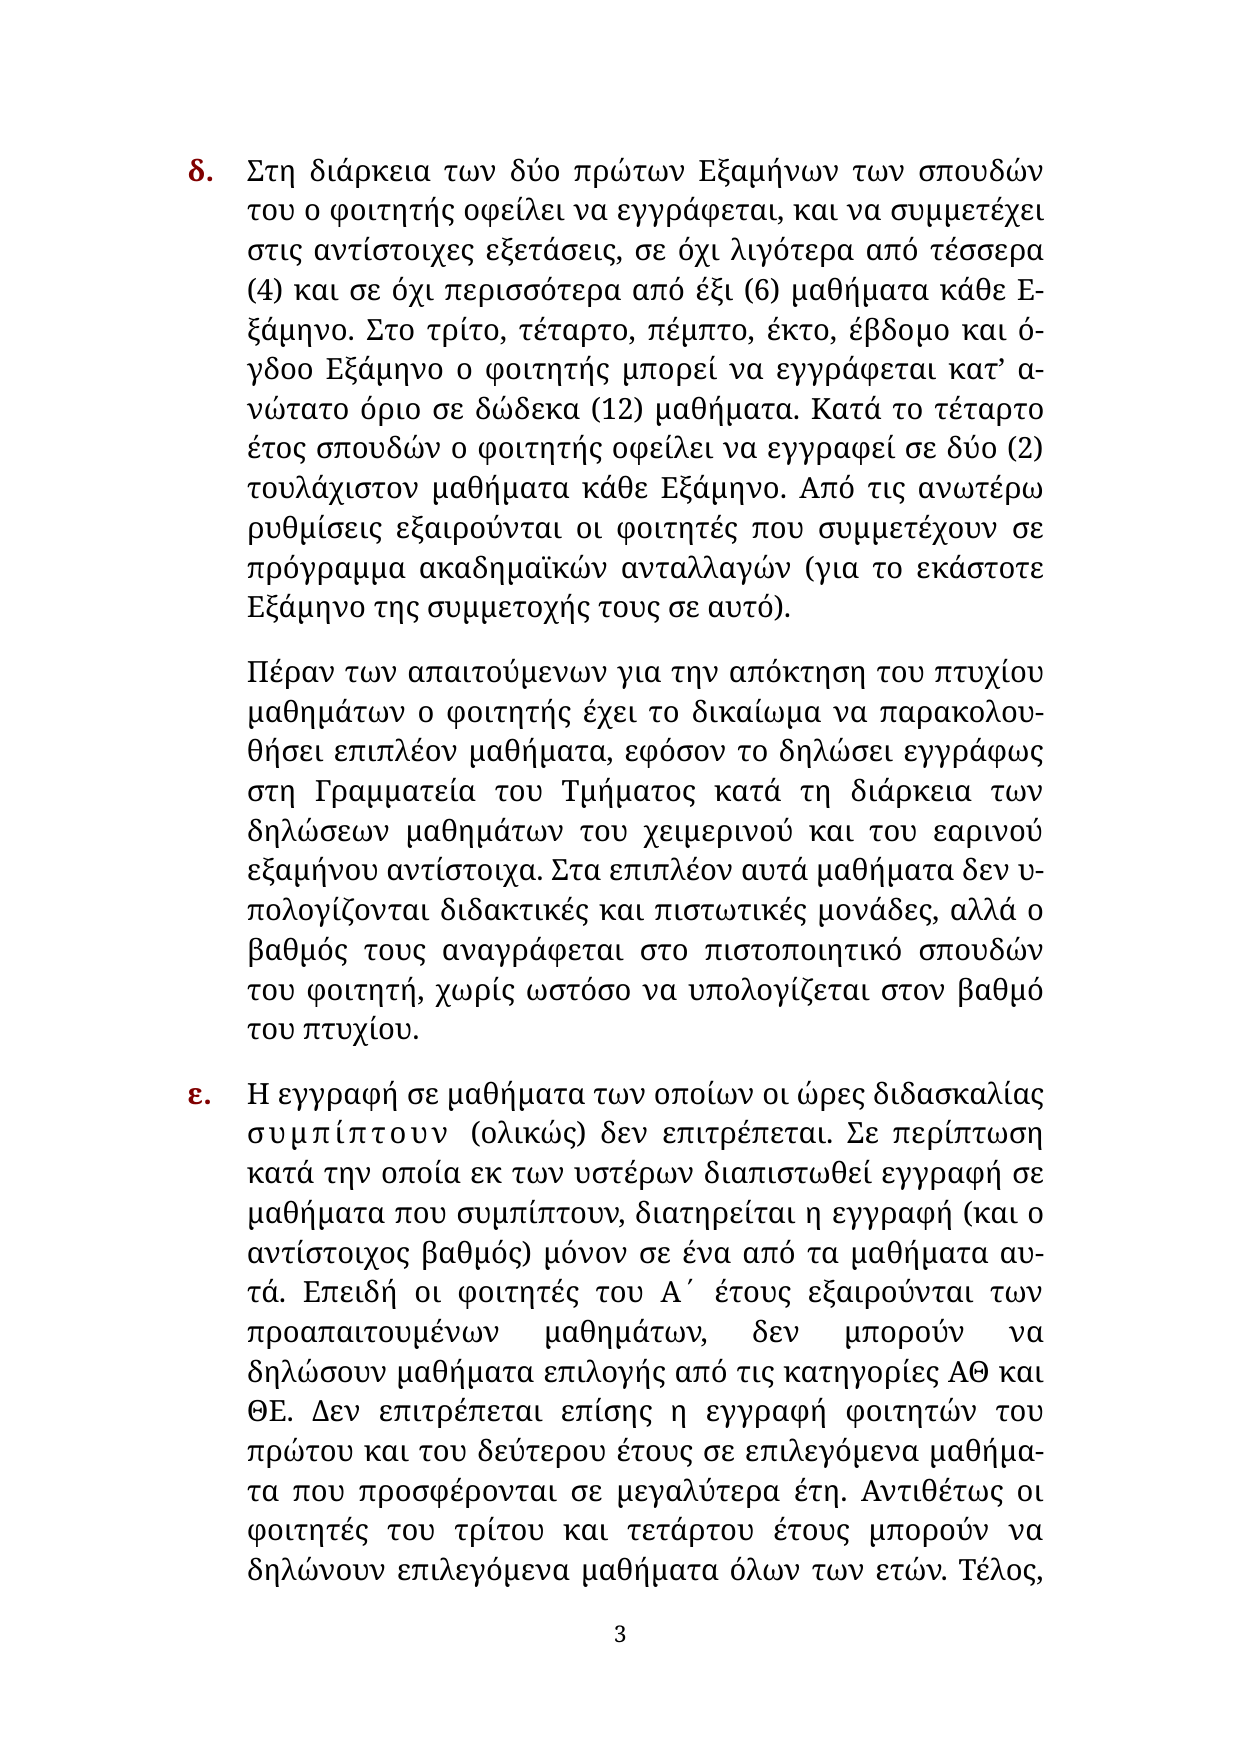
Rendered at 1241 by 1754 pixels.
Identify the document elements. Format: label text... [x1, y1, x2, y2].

title Πέραν των απαιτούμενων για την απόκτηση του πτυχίου μαθημάτων ο φοιτητής έχει το δικαίωμα να παρακολουθήσει επιπλέον μαθήματα, εφόσον το δηλώσει εγγράφως στη Γραμματεία του Τμήματος κατά τη διάρκεια των δηλώσεων μαθημάτων του χειμερινού και του εαρινού εξαμήνου αντίστοιχα. Στα επιπλέον αυτά μαθήματα δεν υπολογίζονται διδακτικές και πιστωτικές μονάδες, αλλά ο βαθμός τους αναγράφεται στο πιστοποιητικό σπουδών του φοιτητή, χωρίς ωστόσο να υπολογίζεται στον βαθμό του πτυχίου. [247, 651, 1044, 1048]
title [187, 1073, 1044, 1589]
title δ. Στη διάρκεια των δύο πρώτων Εξαμήνων των σπουδών του ο φοιτητής οφείλει να εγγράφεται, και να συμμετέχει στις αντίστοιχες εξετάσεις, σε όχι λιγότερα από τέσσερα (4) και σε όχι περισσότερα από έξι (6) μαθήματα κάθε Εξάμηνο. Στο τρίτο, τέταρτο, πέμπτο, έκτο, έβδομο και όγδοο Εξάμηνο ο φοιτητής μπορεί να εγγράφεται κατ’ ανώτατο όριο σε δώδεκα (12) μαθήματα. Κατά το τέταρτο έτος σπουδών ο φοιτητής οφείλει να εγγραφεί σε δύο (2) τουλάχιστον μαθήματα κάθε Εξάμηνο. Από τις ανωτέρω ρυθμίσεις εξαιρούνται οι φοιτητές που συμμετέχουν σε πρόγραμμα ακαδημαϊκών ανταλλαγών (για το εκάστοτε Εξάμηνο της συμμετοχής τους σε αυτό). [187, 150, 1044, 626]
